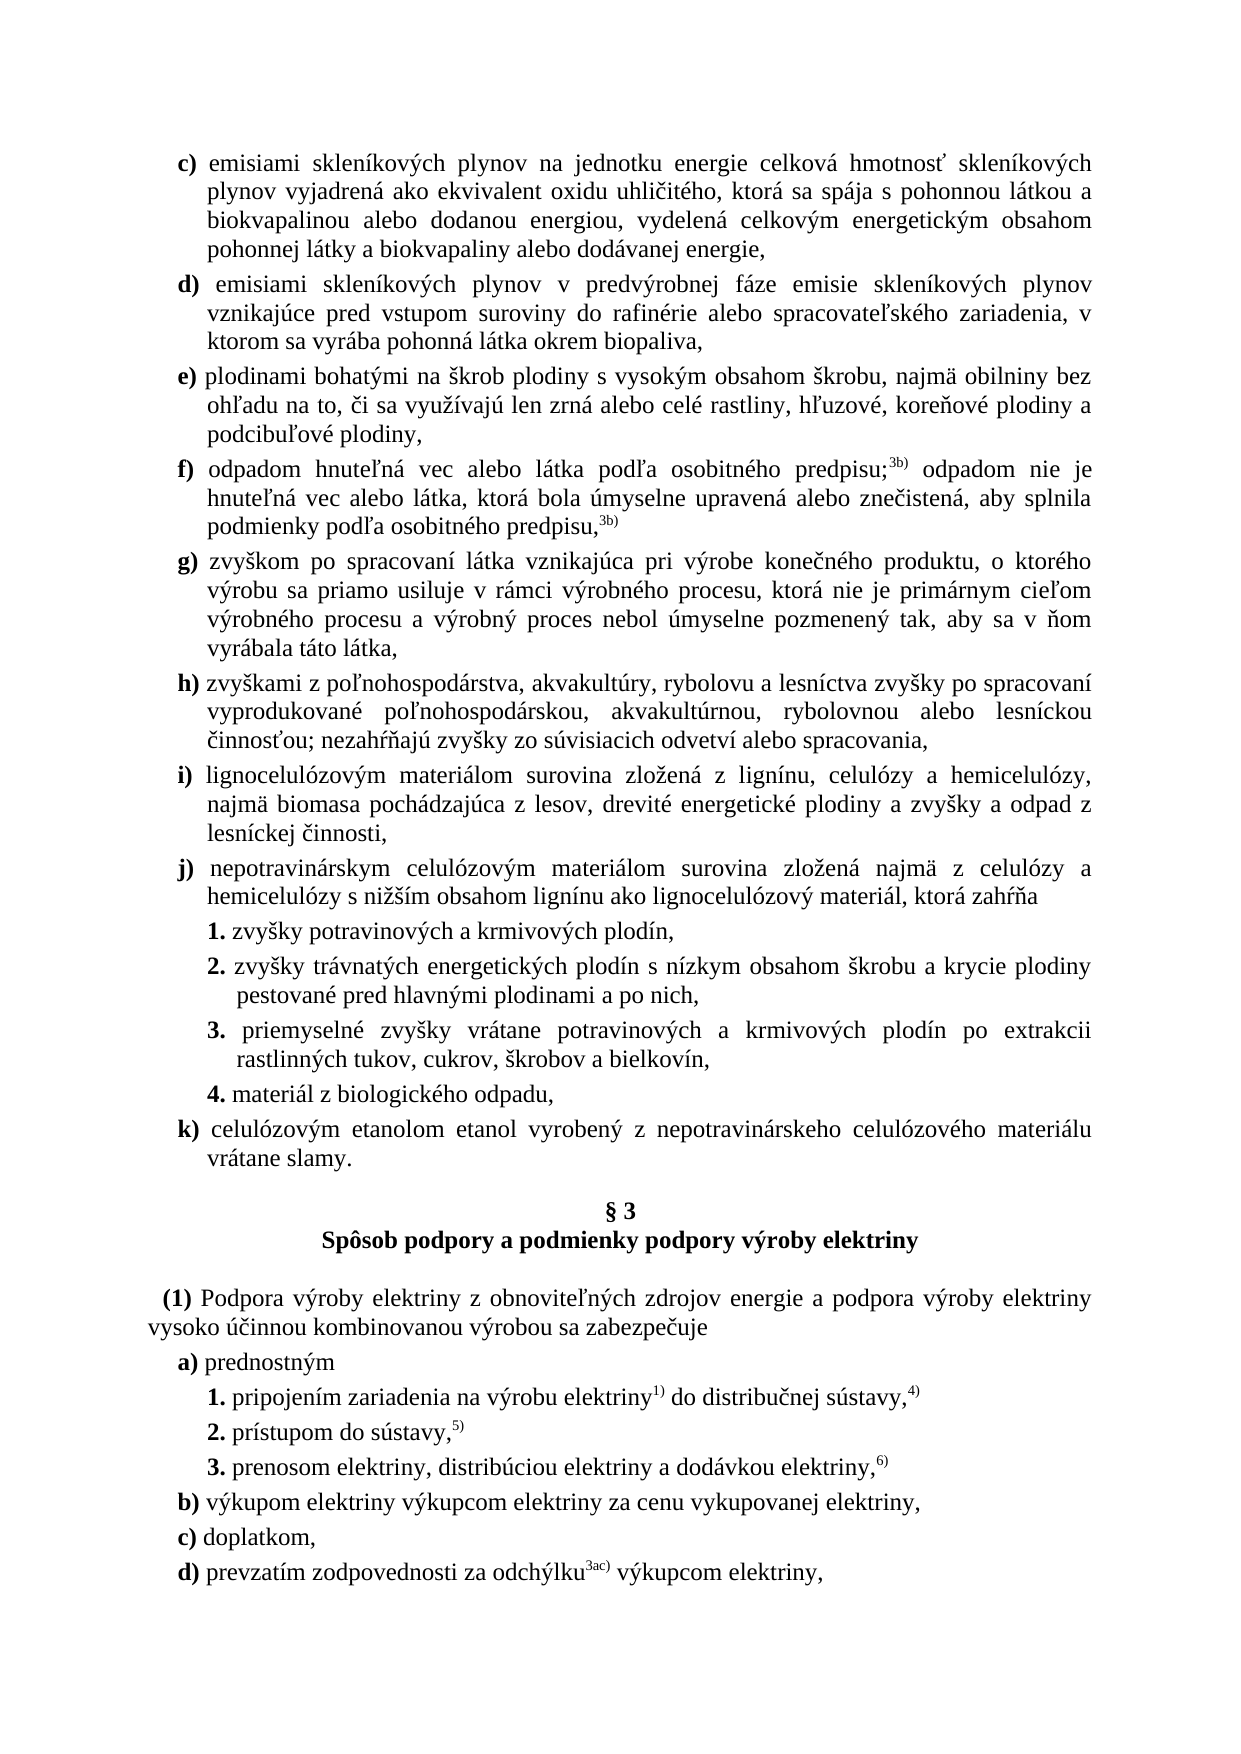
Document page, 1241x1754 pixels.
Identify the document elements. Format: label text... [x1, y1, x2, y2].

text § 3 Spôsob podpory a podmienky podpory výroby elektriny [148, 1196, 1093, 1254]
text j) nepotravinárskym celulózovým materiálom surovina zložená najmä z celulózy a hemicelulózy s nižším obsahom lignínu ako lignocelulózový materiál, ktorá zahŕňa [177, 853, 1093, 910]
text c) emisiami skleníkových plynov na jednotku energie celková hmotnosť skleníkových plynov vyjadrená ako ekvivalent oxidu uhličitého, ktorá sa spája s pohonnou látkou a biokvapalinou alebo dodanou energiou, vydelená celkovým energetickým obsahom pohonnej látky a biokvapaliny alebo dodávanej energie, [177, 148, 1093, 263]
text h) zvyškami z poľnohospodárstva, akvakultúry, rybolovu a lesníctva zvyšky po spracovaní vyprodukované poľnohospodárskou, akvakultúrnou, rybolovnou alebo lesníckou činnosťou; nezahŕňajú zvyšky zo súvisiacich odvetví alebo spracovania, [177, 668, 1093, 754]
text (1) Podpora výroby elektriny z obnoviteľných zdrojov energie a podpora výroby elektriny vysoko účinnou kombinovanou výrobou sa zabezpečuje [148, 1283, 1093, 1341]
text f) odpadom hnuteľná vec alebo látka podľa osobitného predpisu;3b) odpadom nie je hnuteľná vec alebo látka, ktorá bola úmyselne upravená alebo znečistená, aby splnila podmienky podľa osobitného predpisu,3b) [177, 454, 1093, 540]
text 2. zvyšky trávnatých energetických plodín s nízkym obsahom škrobu a krycie plodiny pestované pred hlavnými plodinami a po nich, [207, 951, 1093, 1009]
text d) prevzatím zodpovednosti za odchýlku3ac) výkupcom elektriny, [177, 1557, 1093, 1586]
text e) plodinami bohatými na škrob plodiny s vysokým obsahom škrobu, najmä obilniny bez ohľadu na to, či sa využívajú len zrná alebo celé rastliny, hľuzové, koreňové plodiny a podcibuľové plodiny, [177, 361, 1093, 448]
text 1. pripojením zariadenia na výrobu elektriny1) do distribučnej sústavy,4) [207, 1382, 1093, 1411]
text b) výkupom elektriny výkupcom elektriny za cenu vykupovanej elektriny, [177, 1487, 1093, 1516]
text a) prednostným [177, 1347, 1093, 1376]
text 1. zvyšky potravinových a krmivových plodín, [207, 916, 1093, 945]
text i) lignocelulózovým materiálom surovina zložená z lignínu, celulózy a hemicelulózy, najmä biomasa pochádzajúca z lesov, drevité energetické plodiny a zvyšky a odpad z lesníckej činnosti, [177, 760, 1093, 846]
text g) zvyškom po spracovaní látka vznikajúca pri výrobe konečného produktu, o ktorého výrobu sa priamo usiluje v rámci výrobného procesu, ktorá nie je primárnym cieľom výrobného procesu a výrobný proces nebol úmyselne pozmenený tak, aby sa v ňom vyrábala táto látka, [177, 546, 1093, 661]
text d) emisiami skleníkových plynov v predvýrobnej fáze emisie skleníkových plynov vznikajúce pred vstupom suroviny do rafinérie alebo spracovateľského zariadenia, v ktorom sa vyrába pohonná látka okrem biopaliva, [177, 269, 1093, 355]
text 3. prenosom elektriny, distribúciou elektriny a dodávkou elektriny,6) [207, 1452, 1093, 1481]
text c) doplatkom, [177, 1522, 1093, 1551]
text 3. priemyselné zvyšky vrátane potravinových a krmivových plodín po extrakcii rastlinných tukov, cukrov, škrobov a bielkovín, [207, 1015, 1093, 1073]
text 4. materiál z biologického odpadu, [207, 1079, 1093, 1108]
text 2. prístupom do sústavy,5) [207, 1417, 1093, 1446]
text k) celulózovým etanolom etanol vyrobený z nepotravinárskeho celulózového materiálu vrátane slamy. [177, 1114, 1093, 1171]
